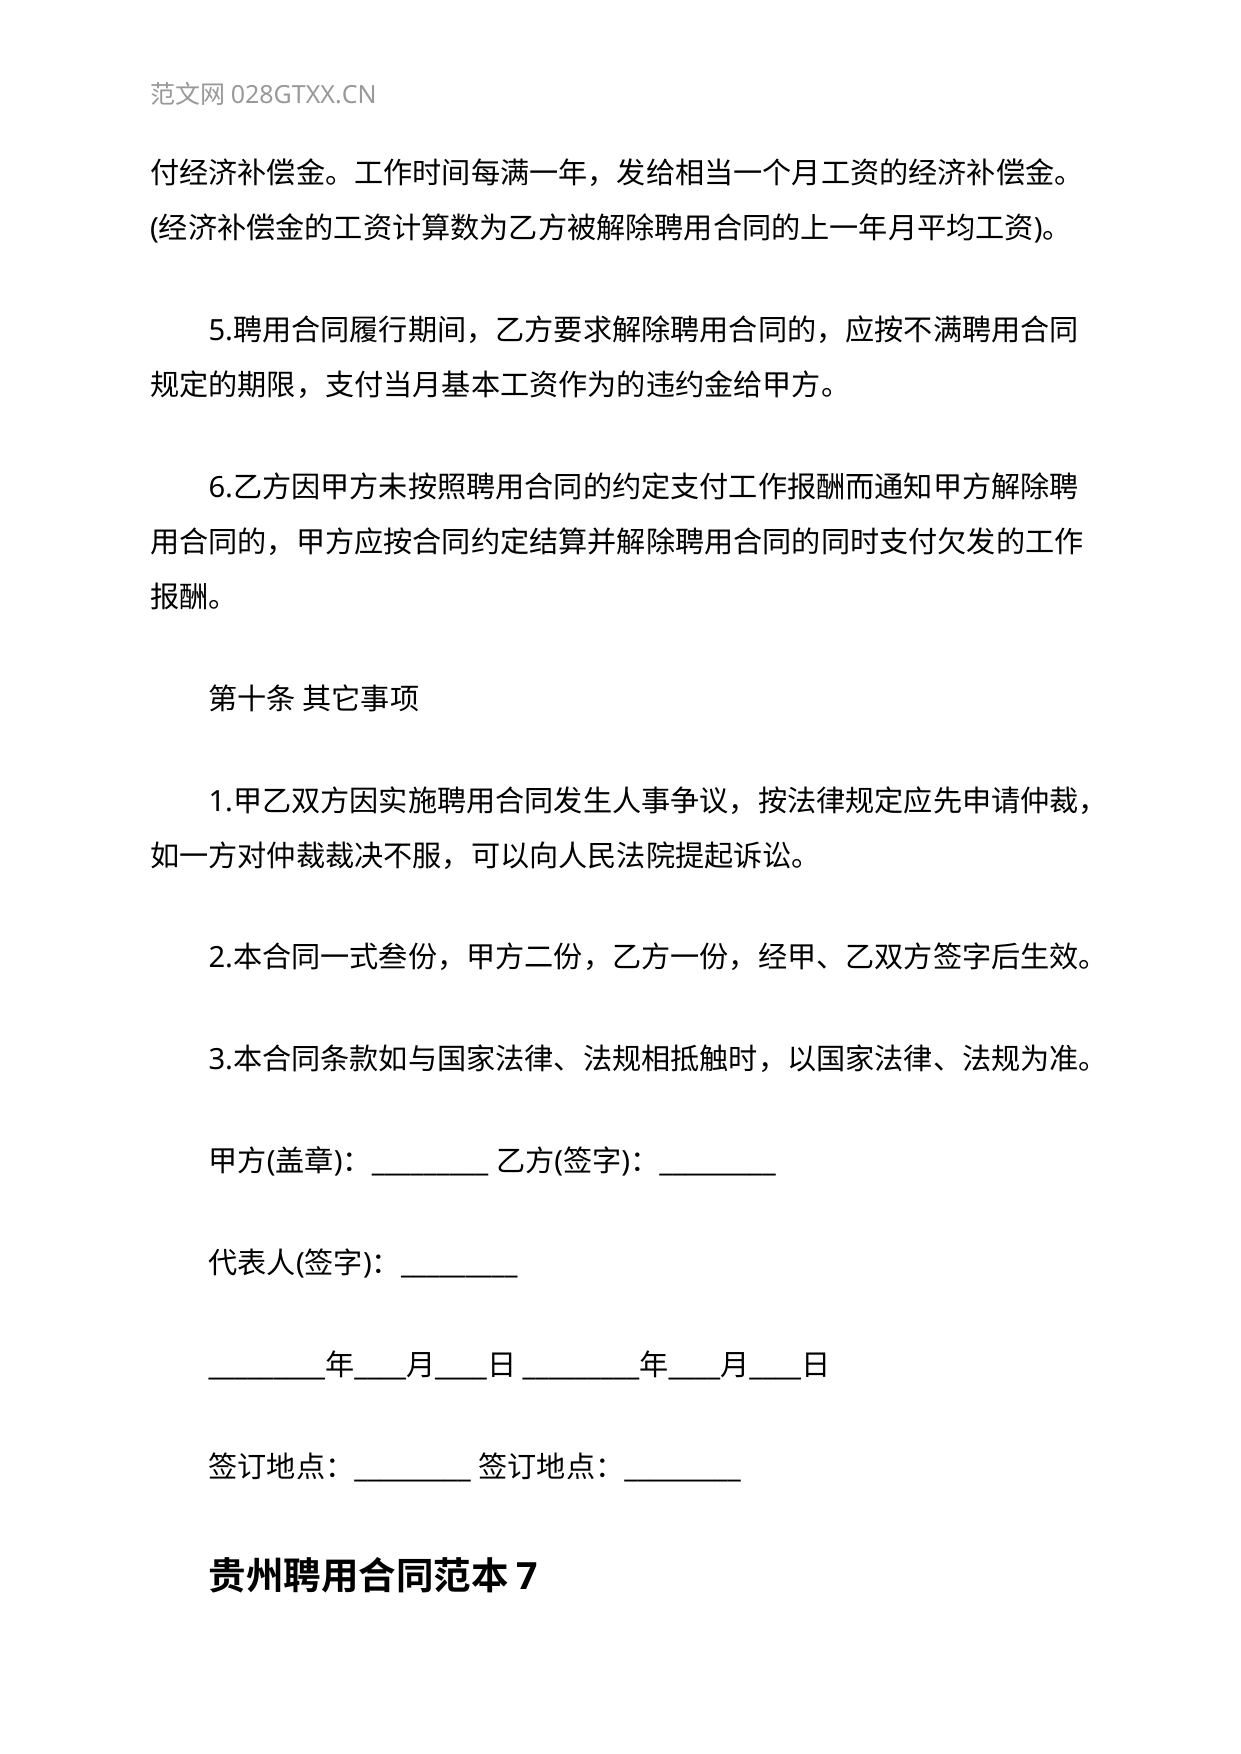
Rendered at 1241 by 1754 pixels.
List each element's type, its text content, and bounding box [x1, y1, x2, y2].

text 贵州聘用合同范本7 [150, 1546, 1090, 1600]
text 6.乙方因甲方未按照聘用合同的约定支付工作报酬而通知甲方解除聘用合同的，甲方应按合同约定结算并解除聘用合同的同时支付欠发的工作报酬。 [150, 464, 1090, 616]
text 代表人(签字)：_________ [150, 1240, 1090, 1282]
text 1.甲乙双方因实施聘用合同发生人事争议，按法律规定应先申请仲裁，如一方对仲裁裁决不服，可以向人民法院提起诉讼。 [150, 777, 1090, 874]
text 第十条 其它事项 [150, 675, 1090, 718]
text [150, 150, 1090, 247]
text 5.聘用合同履行期间，乙方要求解除聘用合同的，应按不满聘用合同规定的期限，支付当月基本工资作为的违约金给甲方。 [150, 307, 1090, 404]
text 2.本合同一式叁份，甲方二份，乙方一份，经甲、乙双方签字后生效。 [150, 934, 1090, 976]
text 3.本合同条款如与国家法律、法规相抵触时，以国家法律、法规为准。 [150, 1036, 1090, 1078]
text 签订地点：_________ 签订地点：_________ [150, 1444, 1090, 1486]
text 甲方(盖章)：_________ 乙方(签字)：_________ [150, 1138, 1090, 1180]
text _________年____月____日 _________年____月____日 [150, 1342, 1090, 1384]
